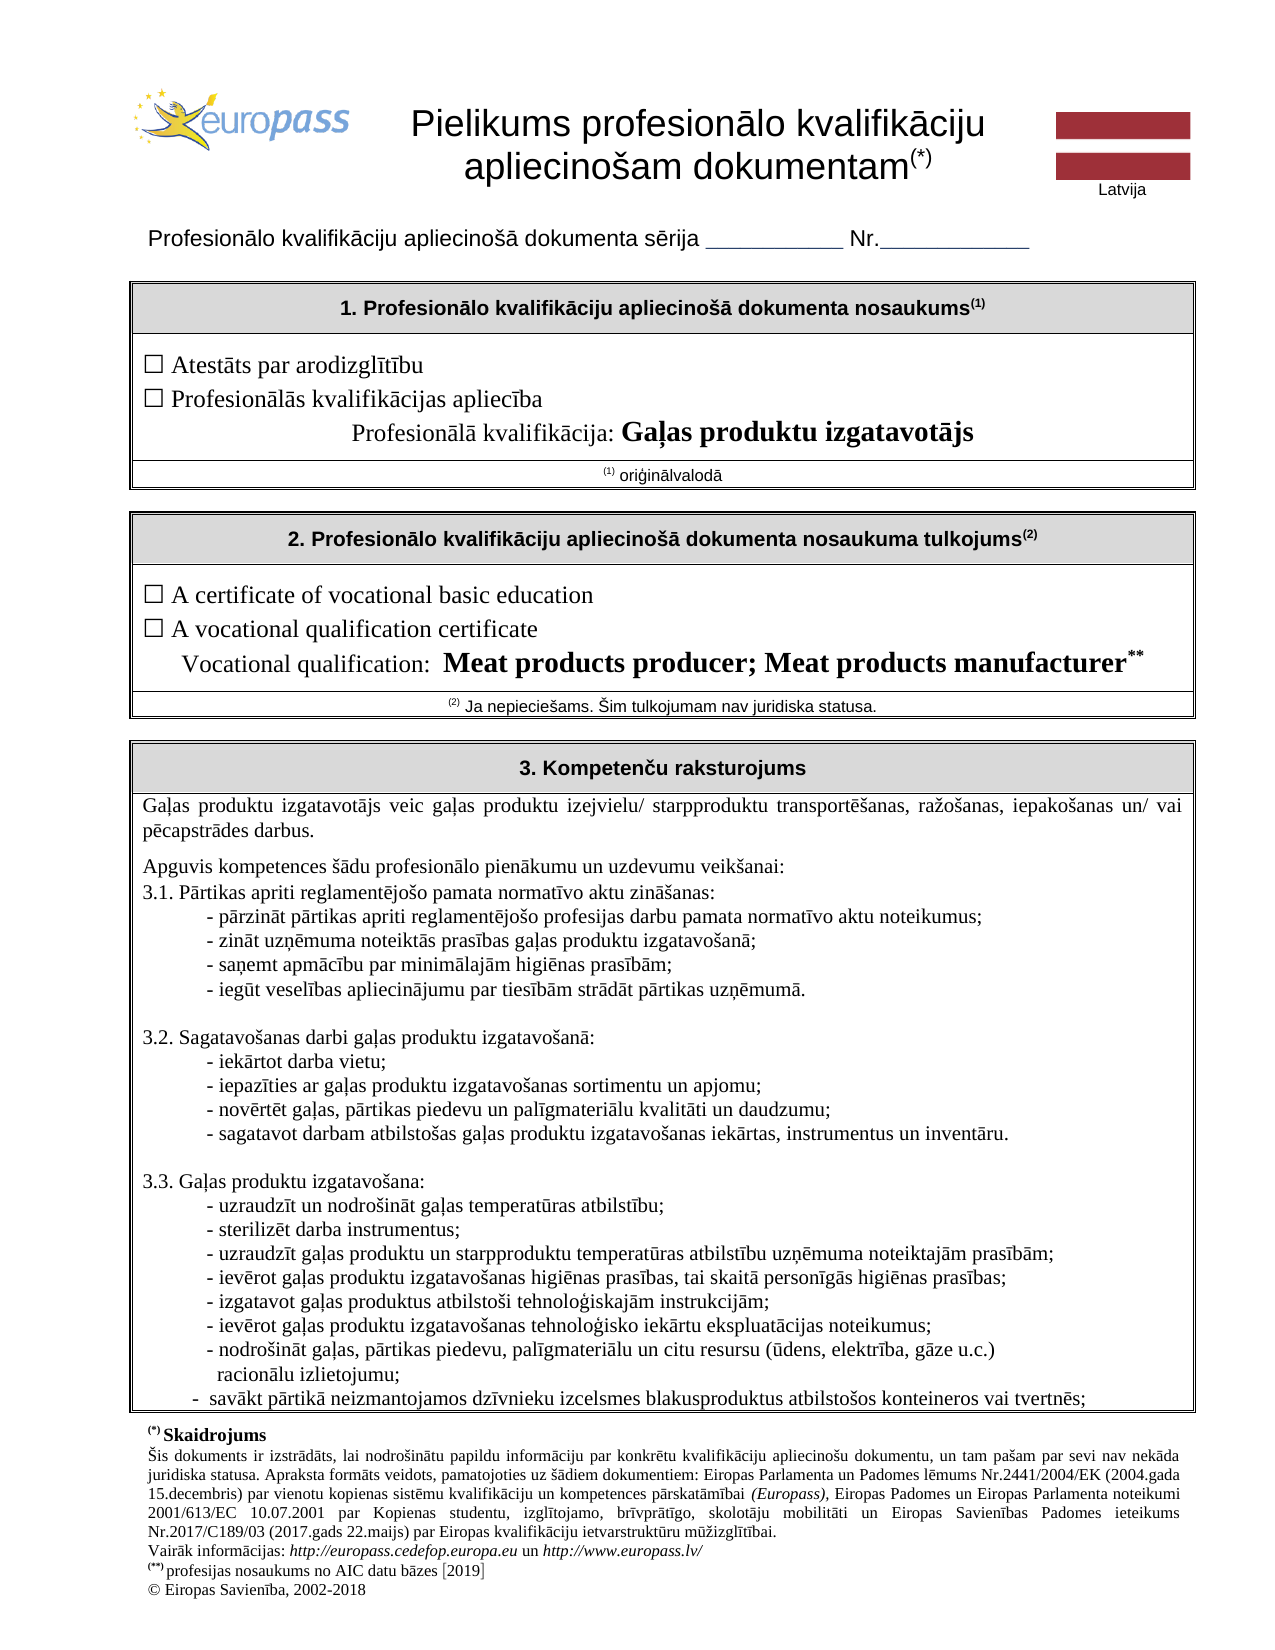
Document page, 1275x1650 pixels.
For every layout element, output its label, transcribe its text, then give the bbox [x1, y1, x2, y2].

table_header Pielikums profesionālo kvalifikāciju apliecinošam dokumentam(*) [351, 89, 1045, 199]
table_header 1. Profesionālo kvalifikāciju apliecinošā dokumenta nosaukums(1) [133, 284, 1193, 333]
table_cell (2) Ja nepieciešams. Šim tulkojumam nav juridiska statusa. [133, 692, 1193, 716]
table_cell Atestāts par arodizglītību Profesionālās kvalifikācijas apliecība Profesionālā kvalifikācija: Gaļas produktu izgatavotājs [133, 334, 1193, 460]
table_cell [133, 794, 1193, 1409]
table_header 3. Kompetenču raksturojums [133, 744, 1193, 792]
text Profesionālo kvalifikāciju apliecinošā dokumenta sērija ____________ Nr._____________ [148, 225, 1181, 252]
table_header [121, 89, 351, 199]
table_cell A certificate of vocational basic education A vocational qualification certificate Vocational qualification: Meat products producer; Meat products manufacturer** [133, 565, 1193, 691]
table_header Latvija [1045, 89, 1199, 199]
picture [133, 88, 350, 151]
picture [1056, 112, 1191, 180]
table_header 2. Profesionālo kvalifikāciju apliecinošā dokumenta nosaukuma tulkojums(2) [133, 515, 1193, 563]
table_cell (1) oriģinālvalodā [133, 461, 1193, 487]
